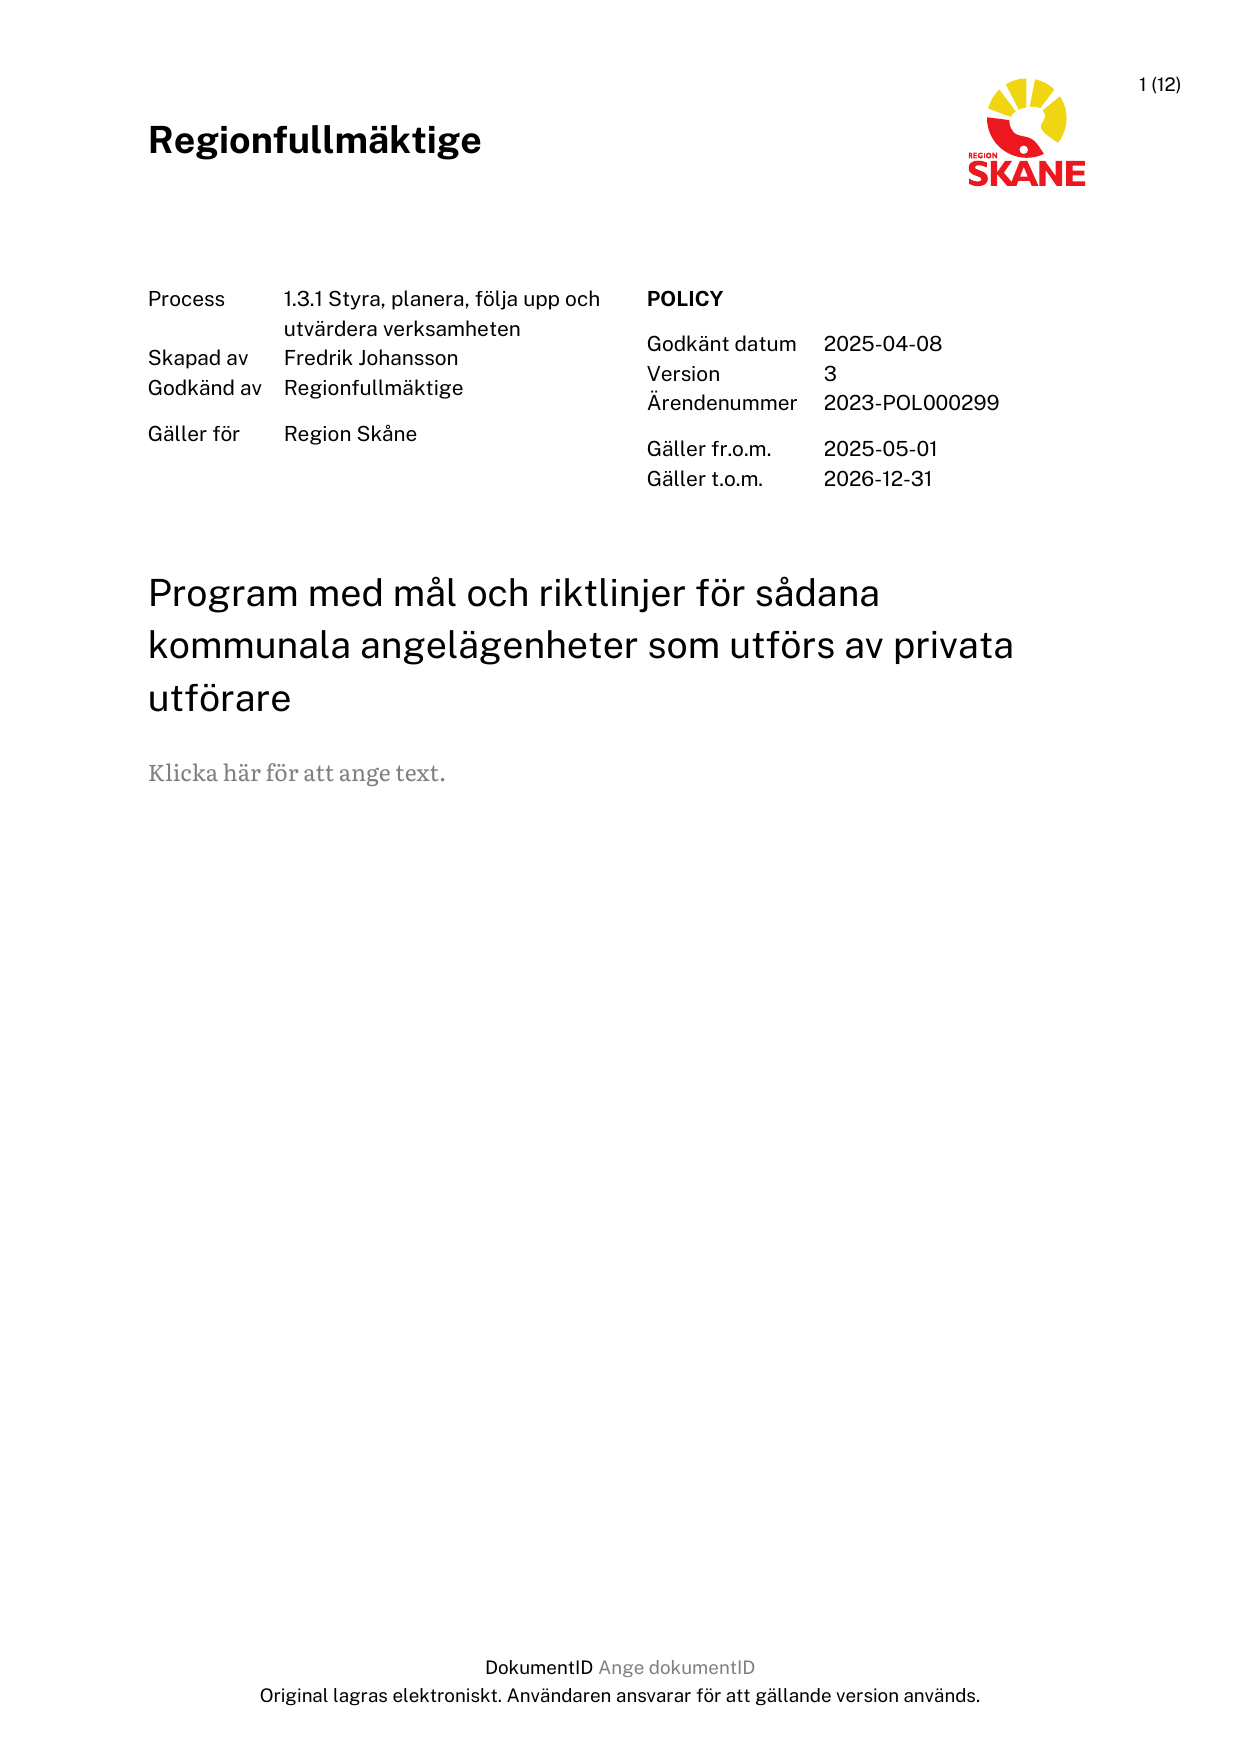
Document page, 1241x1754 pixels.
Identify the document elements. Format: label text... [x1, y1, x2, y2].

title Program med mål och riktlinjer för sådana kommunala angelägenheter som utförs av privata utförare [148, 571, 1092, 720]
